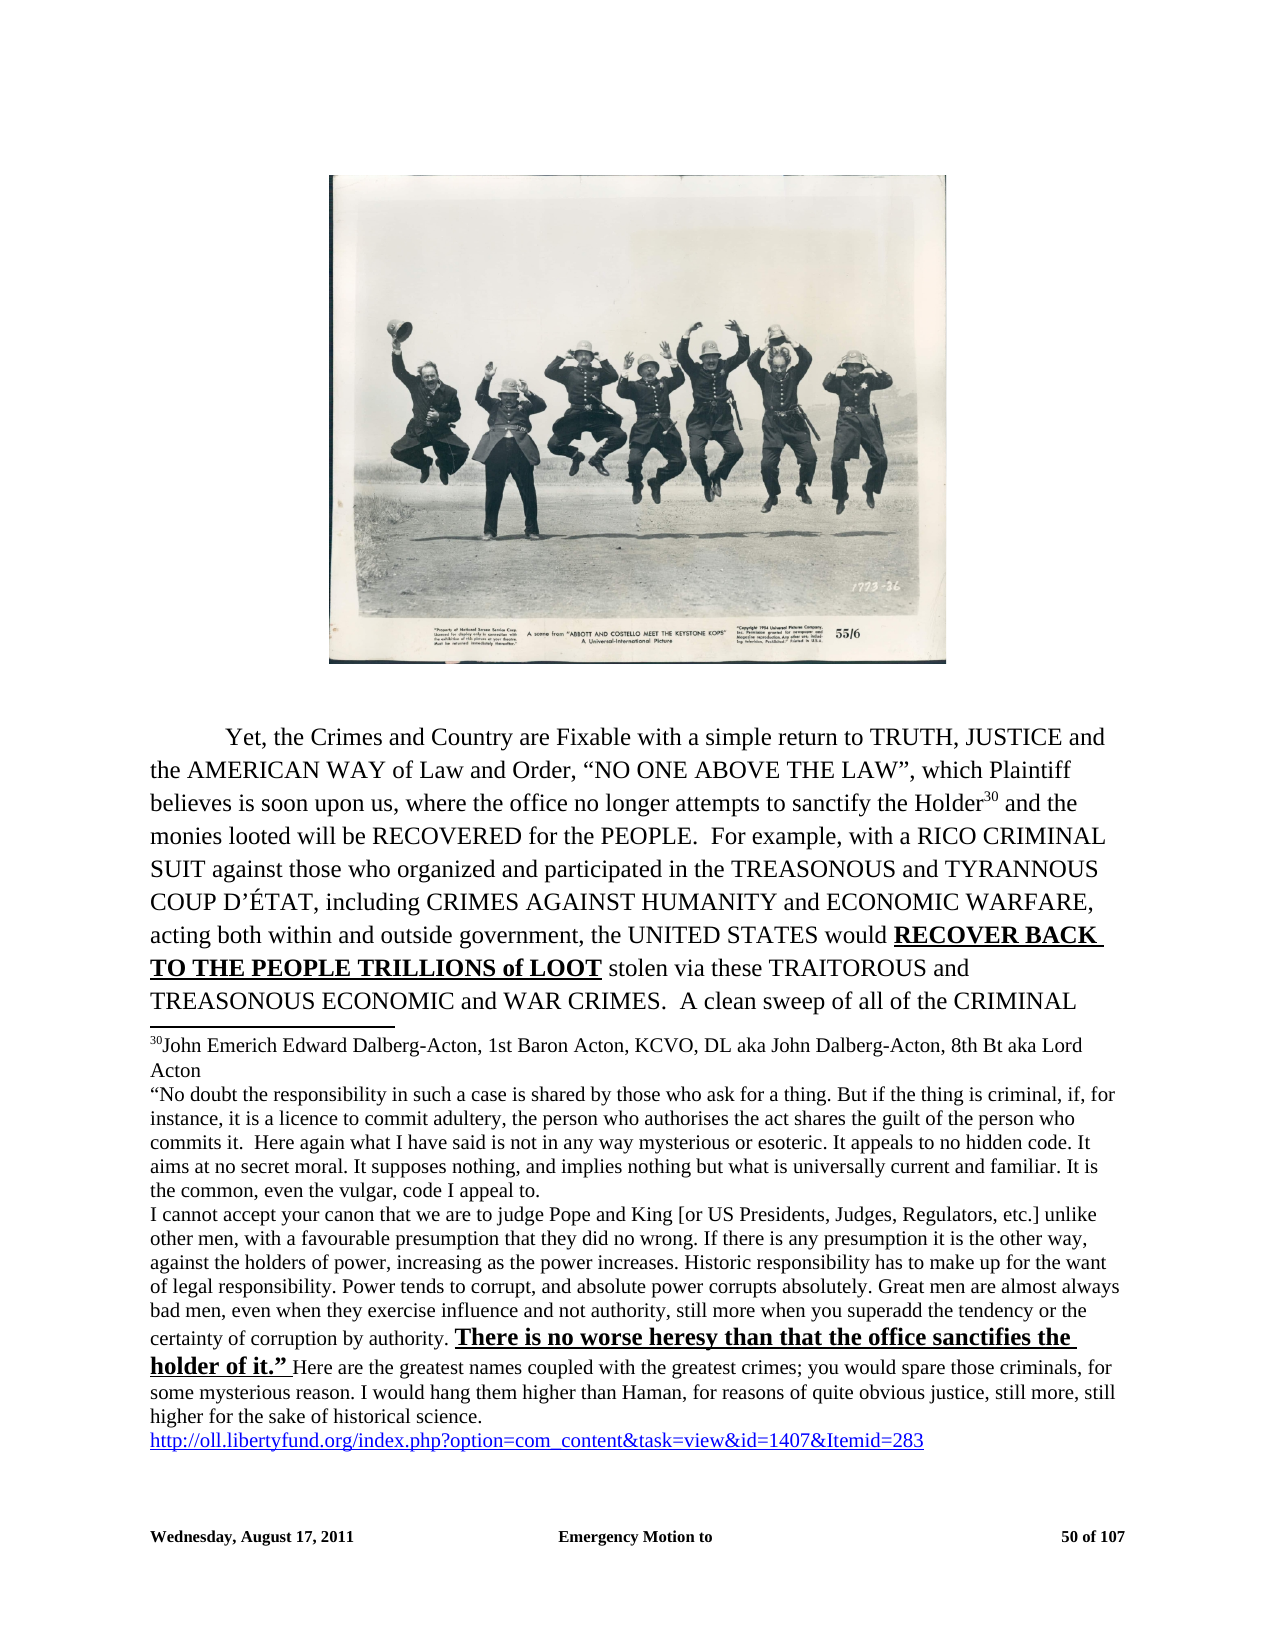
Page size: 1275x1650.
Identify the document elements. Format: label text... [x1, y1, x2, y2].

picture [329, 175, 947, 664]
text Yet, the Crimes and Country are Fixable with a simple return to TRUTH, JUSTICE and the AMERICAN WAY of Law and Order, “NO ONE ABOVE THE LAW”, which Plaintiff believes is soon upon us, where the office no longer attempts to sanctify the Holder and the monies looted will be RECOVERED for the PEOPLE. For example, with a RICO CRIMINAL SUIT against those who organized and participated in the TREASONOUS and TYRANNOUS COUP D’ÉTAT, including CRIMES AGAINST HUMANITY and ECONOMIC WARFARE, acting both within and outside government, the UNITED STATES would RECOVER BACK TO THE PEOPLE TRILLIONS of LOOT stolen via these TRAITOROUS and TREASONOUS ECONOMIC and WAR CRIMES. A clean sweep of all of the CRIMINAL RICO ORGANIZATIONS ASSETS and INDIVIDUAL ASSETS as RICO permits, just as the Justice Department did in the Gotti RICO Criminal Enterprise, leaving Gotti to die penniless in prison and his La Famiglia Criminal Empire extinct and broke. Yet, where is Justice now despite the mounds of evidence against this Criminal Cartel operating inside government, at the helm of our country, who have stolen more money from the People than the Mob in the past decade, this lack of JUSTICE leading to the true moral decay of our country? [150, 722, 1125, 1015]
